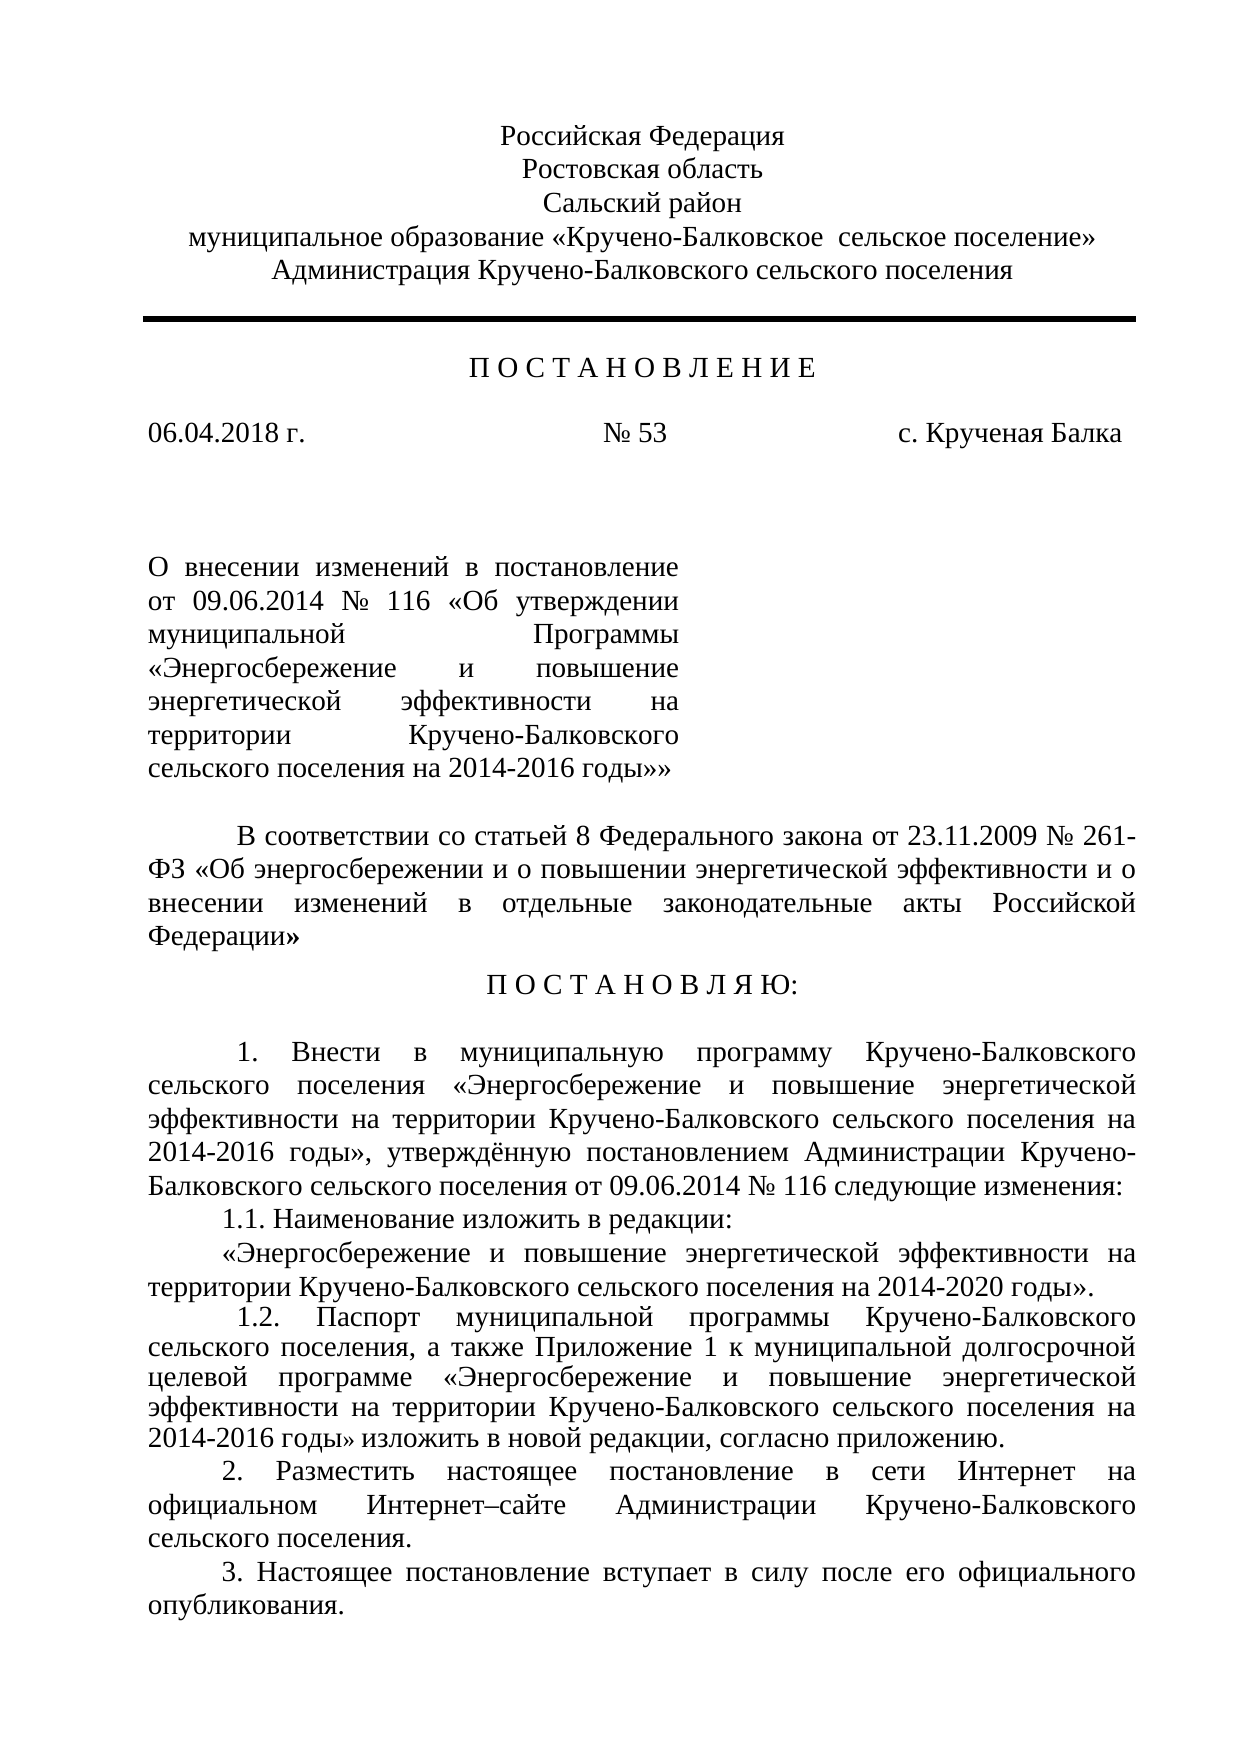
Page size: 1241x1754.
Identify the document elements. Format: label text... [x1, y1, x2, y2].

text Сальский район [148, 185, 1137, 219]
table_header № 53 [469, 415, 801, 449]
table_header 06.04.2018 г. [136, 415, 469, 449]
text муниципальное образование «Кручено-Балковское сельское поселение» [148, 219, 1137, 252]
text 2. Разместить настоящее постановление в сети Интернет на официальном Интернет–сайте Администрации Кручено-Балковского сельского поселения. [148, 1453, 1137, 1554]
text П О С Т А Н О В Л Е Н И Е [148, 351, 1137, 384]
text 3. Настоящее постановление вступает в силу после его официального опубликования. [148, 1554, 1137, 1621]
table_header с. Крученая Балка [801, 415, 1133, 449]
text 1.1. Наименование изложить в редакции: [148, 1202, 1137, 1235]
text Российская Федерация [148, 118, 1137, 152]
text 1.2. Паспорт муниципальной программы Кручено-Балковского сельского поселения, а также Приложение 1 к муниципальной долгосрочной целевой программе «Энергосбережение и повышение энергетической эффективности на территории Кручено-Балковского сельского поселения на 2014-2016 годы» изложить в новой редакции, согласно приложению. [148, 1302, 1137, 1453]
text О внесении изменений в постановление от 09.06.2014 № 116 «Об утверждении муниципальной Программы «Энергосбережение и повышение энергетической эффективности на территории Кручено-Балковского сельского поселения на 2014-2016 годы»» [148, 549, 679, 784]
text «Энергосбережение и повышение энергетической эффективности на территории Кручено-Балковского сельского поселения на 2014-2020 годы». [148, 1235, 1137, 1302]
subtitle В соответствии со статьей 8 Федерального закона от 23.11.2009 № 261-ФЗ «Об энергосбережении и о повышении энергетической эффективности и о внесении изменений в отдельные законодательные акты Российской Федерации» [148, 818, 1137, 952]
text Ростовская область [148, 152, 1137, 185]
text Администрация Кручено-Балковского сельского поселения [148, 252, 1137, 286]
text 1. Внести в муниципальную программу Кручено-Балковского сельского поселения «Энергосбережение и повышение энергетической эффективности на территории Кручено-Балковского сельского поселения на 2014-2016 годы», утверждённую постановлением Администрации Кручено-Балковского сельского поселения от 09.06.2014 № 116 следующие изменения: [148, 1034, 1137, 1202]
text П О С Т А Н О В Л Я Ю: [148, 967, 1137, 1000]
